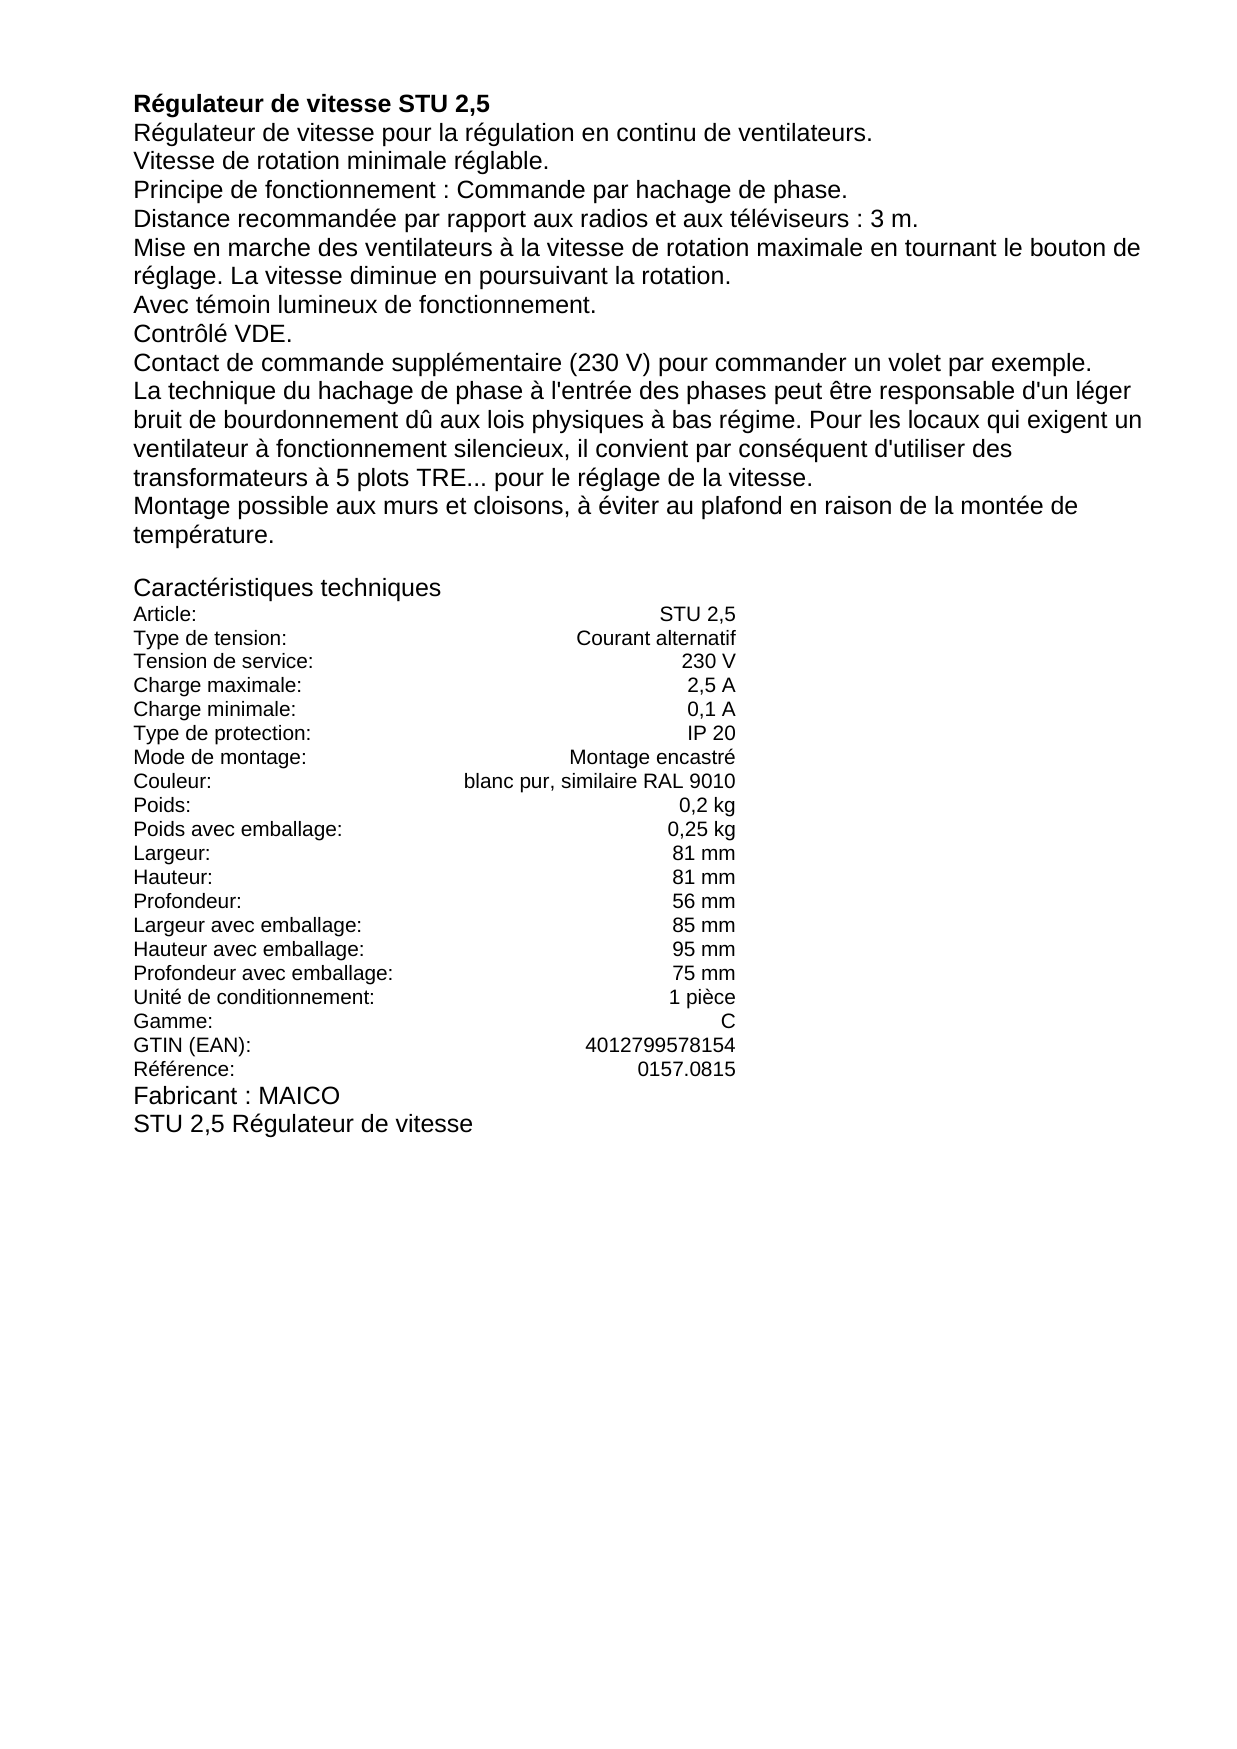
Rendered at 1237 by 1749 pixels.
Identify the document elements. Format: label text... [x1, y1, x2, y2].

text Caractéristiques techniques [133, 573, 1148, 601]
table_cell Poids: [122, 793, 434, 817]
text Contrôlé VDE. [133, 319, 1148, 347]
table_cell Poids avec emballage: [122, 817, 434, 841]
table_cell 0157.0815 [434, 1057, 747, 1081]
table_cell Type de tension: [122, 625, 434, 649]
table_cell 85 mm [434, 913, 747, 937]
text Mise en marche des ventilateurs à la vitesse de rotation maximale en tournant le bouton de réglage. La vitesse diminue en poursuivant la rotation. [133, 232, 1148, 290]
table_cell IP 20 [434, 721, 747, 745]
table_cell Gamme: [122, 1009, 434, 1033]
table_cell blanc pur, similaire RAL 9010 [434, 769, 747, 793]
text Régulateur de vitesse pour la régulation en continu de ventilateurs. [133, 117, 1148, 146]
table_cell Charge maximale: [122, 673, 434, 697]
table_cell Couleur: [122, 769, 434, 793]
table_cell Unité de conditionnement: [122, 985, 434, 1009]
table_header Article: [122, 601, 434, 625]
text STU 2,5 Régulateur de vitesse [133, 1109, 1148, 1138]
table_cell C [434, 1009, 747, 1033]
table_cell 75 mm [434, 961, 747, 985]
table_cell Référence: [122, 1057, 434, 1081]
text La technique du hachage de phase à l'entrée des phases peut être responsable d'un léger bruit de bourdonnement dû aux lois physiques à bas régime. Pour les locaux qui exigent un ventilateur à fonctionnement silencieux, il convient par conséquent d'utiliser des transformateurs à 5 plots TRE... pour le réglage de la vitesse. [133, 376, 1148, 491]
table_cell Largeur avec emballage: [122, 913, 434, 937]
text Vitesse de rotation minimale réglable. [133, 146, 1148, 175]
table_cell Charge minimale: [122, 697, 434, 721]
text Régulateur de vitesse STU 2,5 [133, 89, 1148, 117]
table_cell Montage encastré [434, 745, 747, 769]
table_cell GTIN (EAN): [122, 1033, 434, 1057]
table_cell Mode de montage: [122, 745, 434, 769]
table_cell 81 mm [434, 841, 747, 865]
text Contact de commande supplémentaire (230 V) pour commander un volet par exemple. [133, 347, 1148, 376]
table_cell 81 mm [434, 865, 747, 889]
table_cell 56 mm [434, 889, 747, 913]
text Distance recommandée par rapport aux radios et aux téléviseurs : 3 m. [133, 204, 1148, 232]
table_cell 95 mm [434, 937, 747, 961]
text Montage possible aux murs et cloisons, à éviter au plafond en raison de la montée de température. [133, 491, 1148, 549]
table_cell Courant alternatif [434, 625, 747, 649]
table_cell 1 pièce [434, 985, 747, 1009]
table_cell 0,25 kg [434, 817, 747, 841]
table_cell Hauteur: [122, 865, 434, 889]
table_cell 4012799578154 [434, 1033, 747, 1057]
text Fabricant : MAICO [133, 1081, 1148, 1109]
table_cell Type de protection: [122, 721, 434, 745]
table_cell Tension de service: [122, 649, 434, 673]
table_cell 0,2 kg [434, 793, 747, 817]
table_cell Hauteur avec emballage: [122, 937, 434, 961]
table_cell Profondeur: [122, 889, 434, 913]
text Avec témoin lumineux de fonctionnement. [133, 290, 1148, 319]
table_cell Profondeur avec emballage: [122, 961, 434, 985]
table_cell 0,1 A [434, 697, 747, 721]
table_cell 230 V [434, 649, 747, 673]
table_cell 2,5 A [434, 673, 747, 697]
table_cell Largeur: [122, 841, 434, 865]
table_header STU 2,5 [434, 601, 747, 625]
text Principe de fonctionnement : Commande par hachage de phase. [133, 175, 1148, 204]
